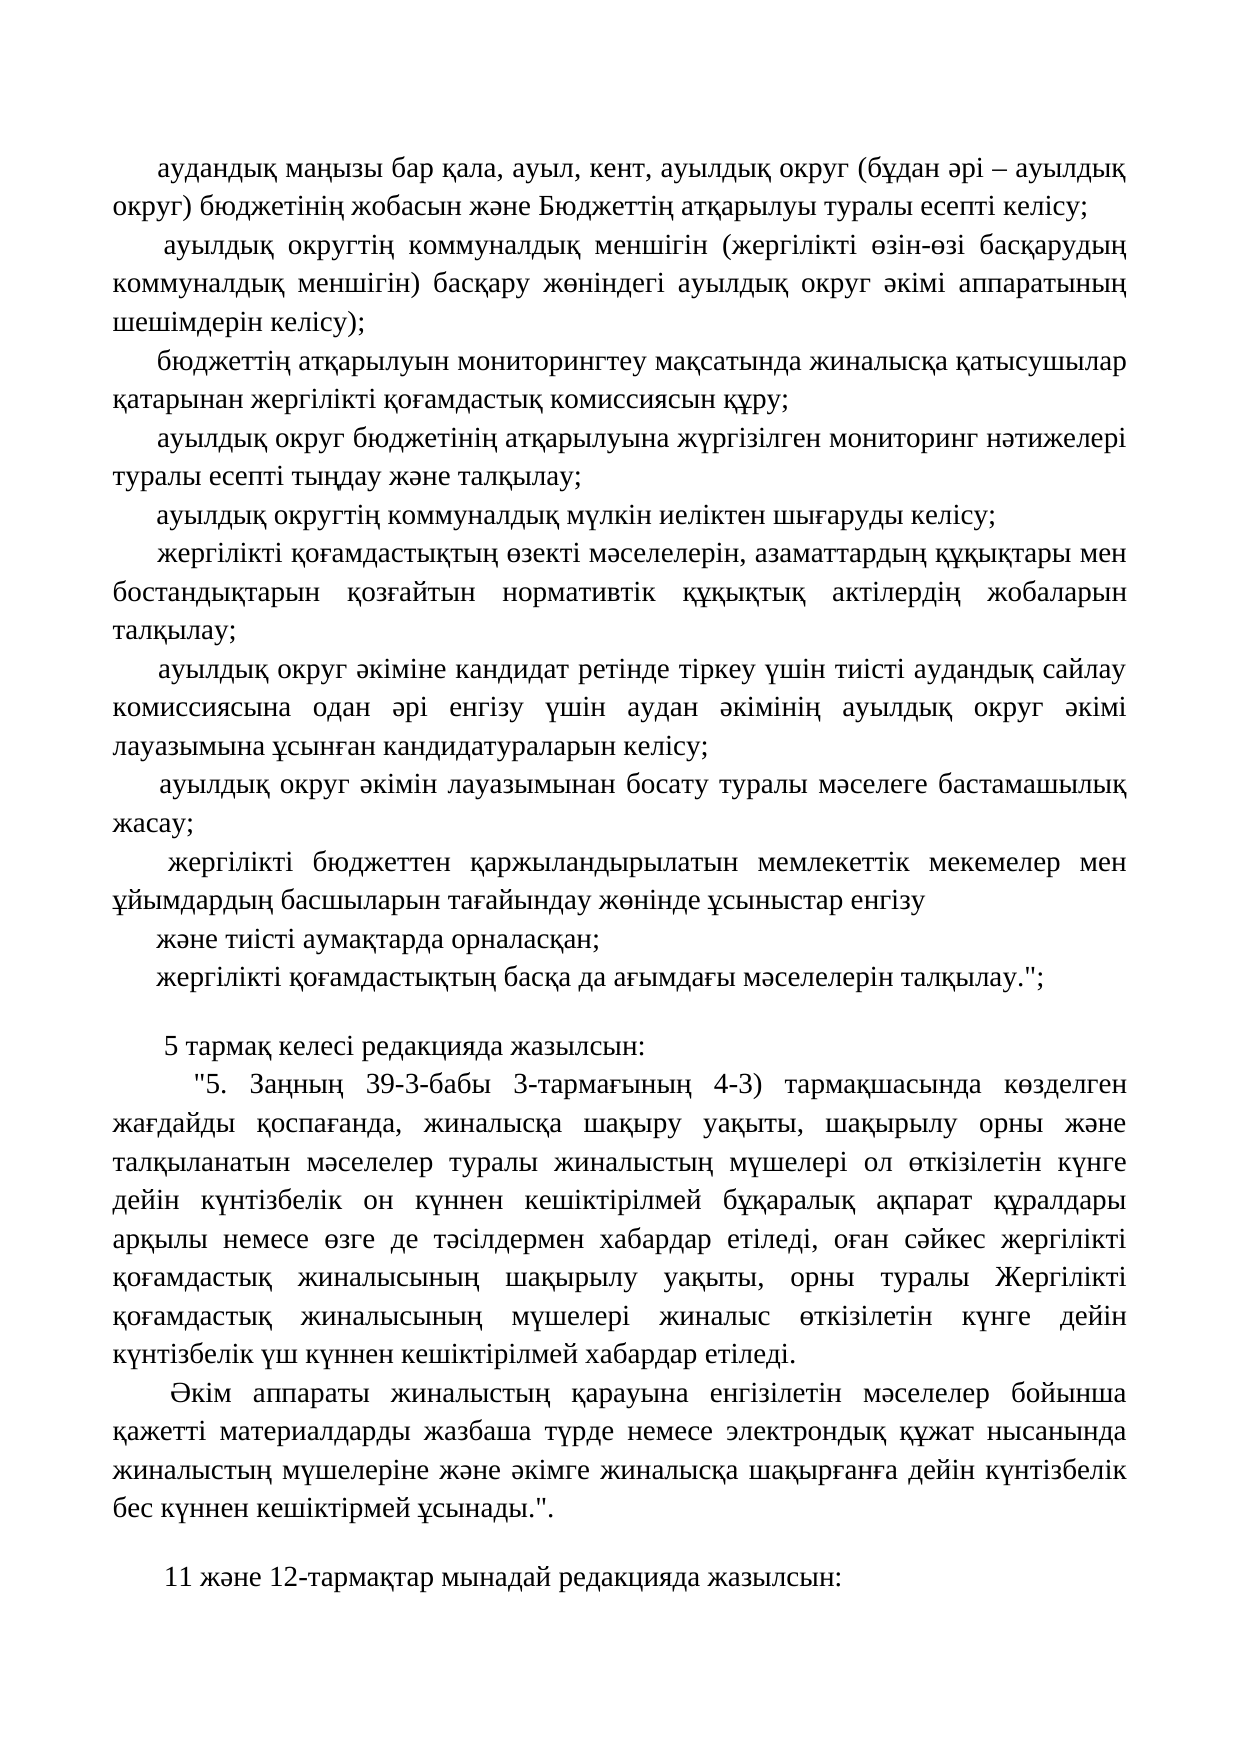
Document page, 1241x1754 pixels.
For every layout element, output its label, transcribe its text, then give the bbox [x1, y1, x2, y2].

text ауылдық округтің коммуналдық мүлкін иеліктен шығаруды келісу; [112, 497, 1128, 530]
text 11 және 12-тармақтар мынадай редакцияда жазылсын: [112, 1559, 1128, 1593]
text ауылдық округ бюджетінің атқарылуына жүргізілген мониторинг нәтижелері туралы есепті тыңдау және талқылау; [112, 420, 1128, 492]
text ауылдық округтің коммуналдық меншігін (жергілікті өзін-өзі басқарудың коммуналдық меншігін) басқару жөніндегі ауылдық округ әкімі аппаратының шешімдерін келісу); [112, 227, 1128, 338]
text Әкім аппараты жиналыстың қарауына енгізілетін мәселелер бойынша қажетті материалдарды жазбаша түрде немесе электрондық құжат нысанында жиналыстың мүшелеріне және әкімге жиналысқа шақырғанға дейін күнтізбелік бес күннен кешіктірмей ұсынады.". [112, 1375, 1128, 1524]
text жергілікті қоғамдастықтың басқа да ағымдағы мәселелерін талқылау."; [112, 959, 1128, 993]
text ауылдық округ әкімін лауазымынан босату туралы мәселеге бастамашылық жасау; [112, 767, 1128, 839]
text аудандық маңызы бар қала, ауыл, кент, ауылдық округ (бұдан әрі – ауылдық округ) бюджетінің жобасын және Бюджеттің атқарылуы туралы есепті келісу; [112, 150, 1128, 222]
text жергілікті бюджеттен қаржыландырылатын мемлекеттік мекемелер мен ұйымдардың басшыларын тағайындау жөнінде ұсыныстар енгізу [112, 844, 1128, 916]
text жергілікті қоғамдастықтың өзекті мәселелерін, азаматтардың құқықтары мен бостандықтарын қозғайтын нормативтік құқықтық актілердің жобаларын талқылау; [112, 535, 1128, 646]
text бюджеттің атқарылуын мониторингтеу мақсатында жиналысқа қатысушылар қатарынан жергілікті қоғамдастық комиссиясын құру; [112, 343, 1128, 415]
text ауылдық округ әкіміне кандидат ретінде тіркеу үшін тиісті аудандық сайлау комиссиясына одан әрі енгізу үшін аудан әкімінің ауылдық округ әкімі лауазымына ұсынған кандидатураларын келісу; [112, 651, 1128, 762]
text "5. Заңның 39-3-бабы 3-тармағының 4-3) тармақшасында көзделген жағдайды қоспағанда, жиналысқа шақыру уақыты, шақырылу орны және талқыланатын мәселелер туралы жиналыстың мүшелері ол өткізілетін күнге дейін күнтізбелік он күннен кешіктірілмей бұқаралық ақпарат құралдары арқылы немесе өзге де тәсілдермен хабардар етіледі, оған сәйкес жергілікті қоғамдастық жиналысының шақырылу уақыты, орны туралы Жергілікті қоғамдастық жиналысының мүшелері жиналыс өткізілетін күнге дейін күнтізбелік үш күннен кешіктірілмей хабардар етіледі. [112, 1067, 1128, 1370]
text 5 тармақ келесі редакцияда жазылсын: [112, 1028, 1128, 1062]
text және тиісті аумақтарда орналасқан; [112, 921, 1128, 954]
